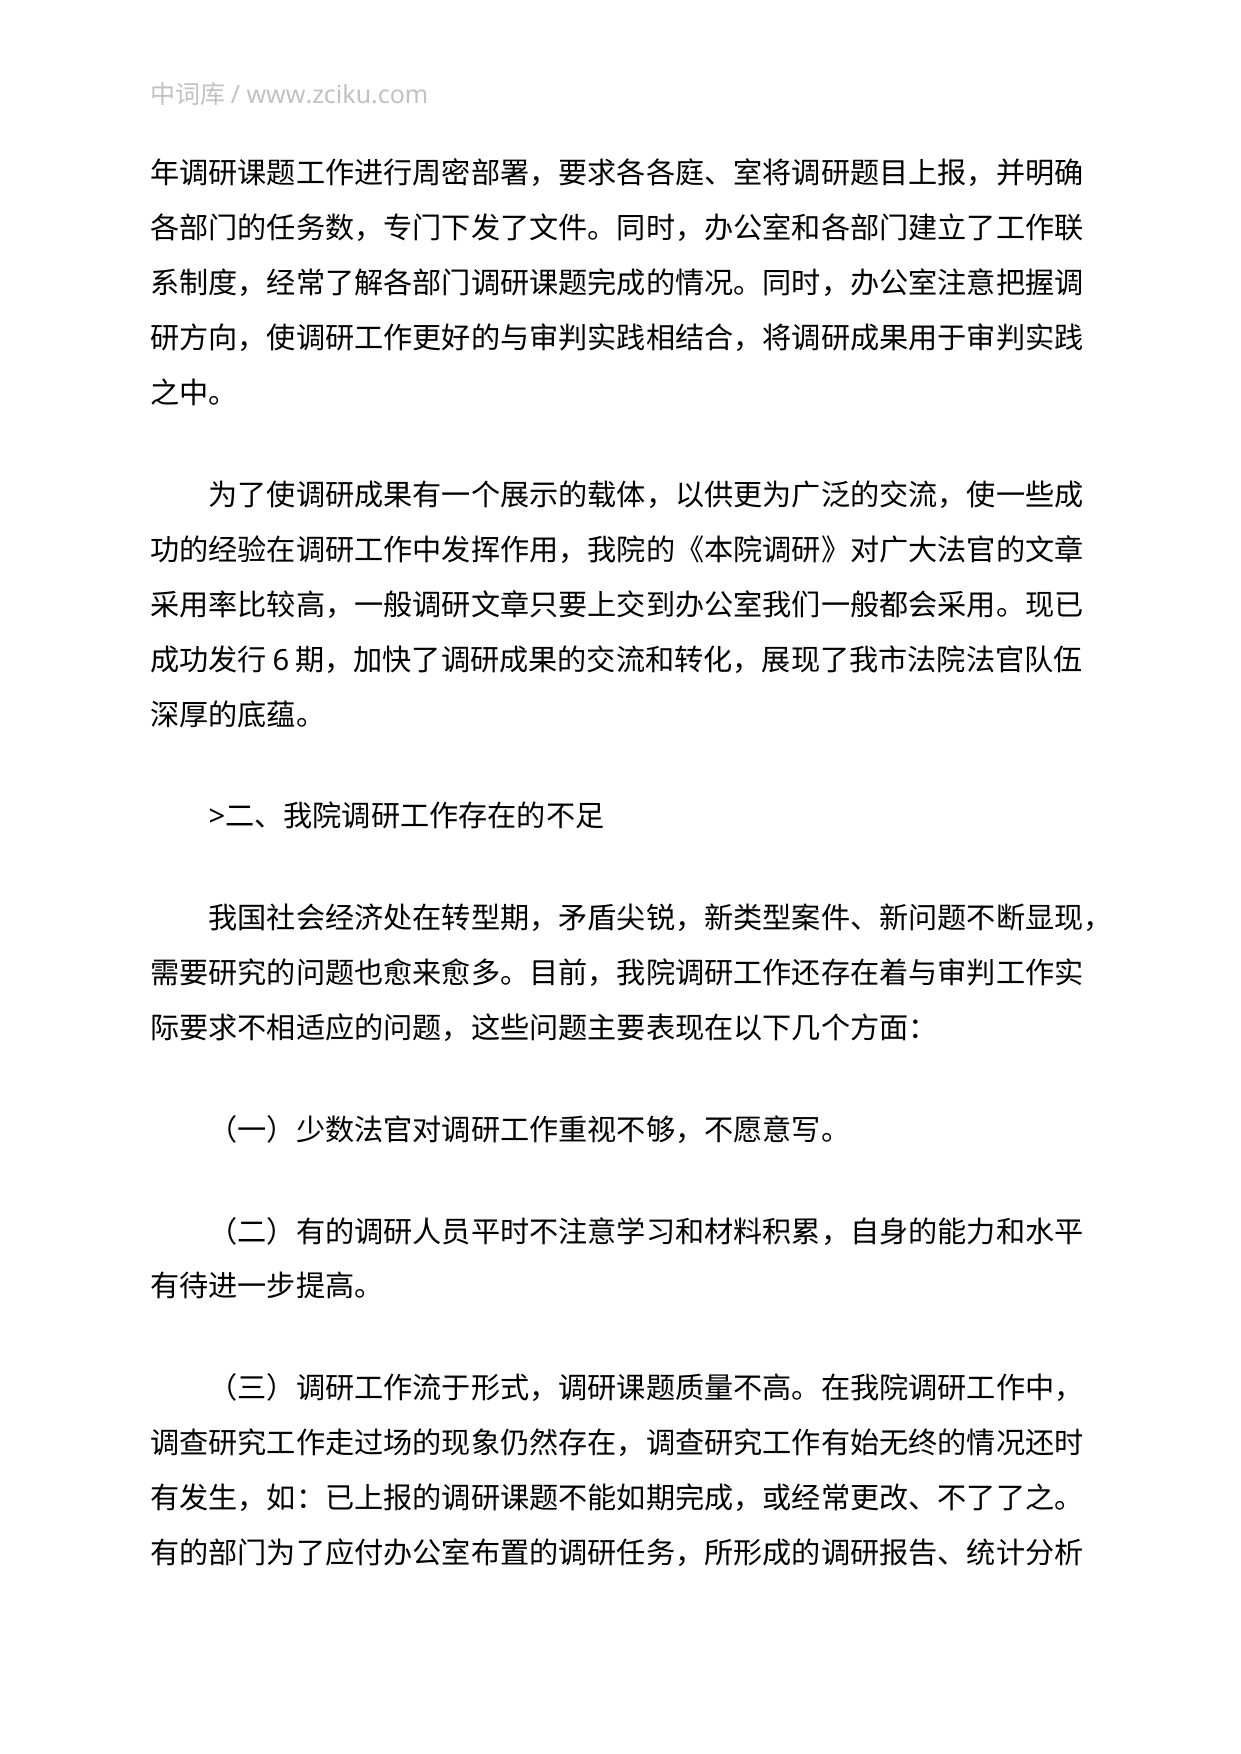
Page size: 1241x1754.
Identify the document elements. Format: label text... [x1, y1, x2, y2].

text >二、我院调研工作存在的不足 [150, 793, 1090, 835]
text 我国社会经济处在转型期，矛盾尖锐，新类型案件、新问题不断显现，需要研究的问题也愈来愈多。目前，我院调研工作还存在着与审判工作实际要求不相适应的问题，这些问题主要表现在以下几个方面： [150, 895, 1090, 1047]
text （二）有的调研人员平时不注意学习和材料积累，自身的能力和水平有待进一步提高。 [150, 1208, 1090, 1305]
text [150, 1365, 1090, 1572]
text （一）少数法官对调研工作重视不够，不愿意写。 [150, 1106, 1090, 1149]
text 为了使调研成果有一个展示的载体，以供更为广泛的交流，使一些成功的经验在调研工作中发挥作用，我院的《本院调研》对广大法官的文章采用率比较高，一般调研文章只要上交到办公室我们一般都会采用。现已成功发行6期，加快了调研成果的交流和转化，展现了我市法院法官队伍深厚的底蕴。 [150, 471, 1090, 733]
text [150, 150, 1090, 412]
